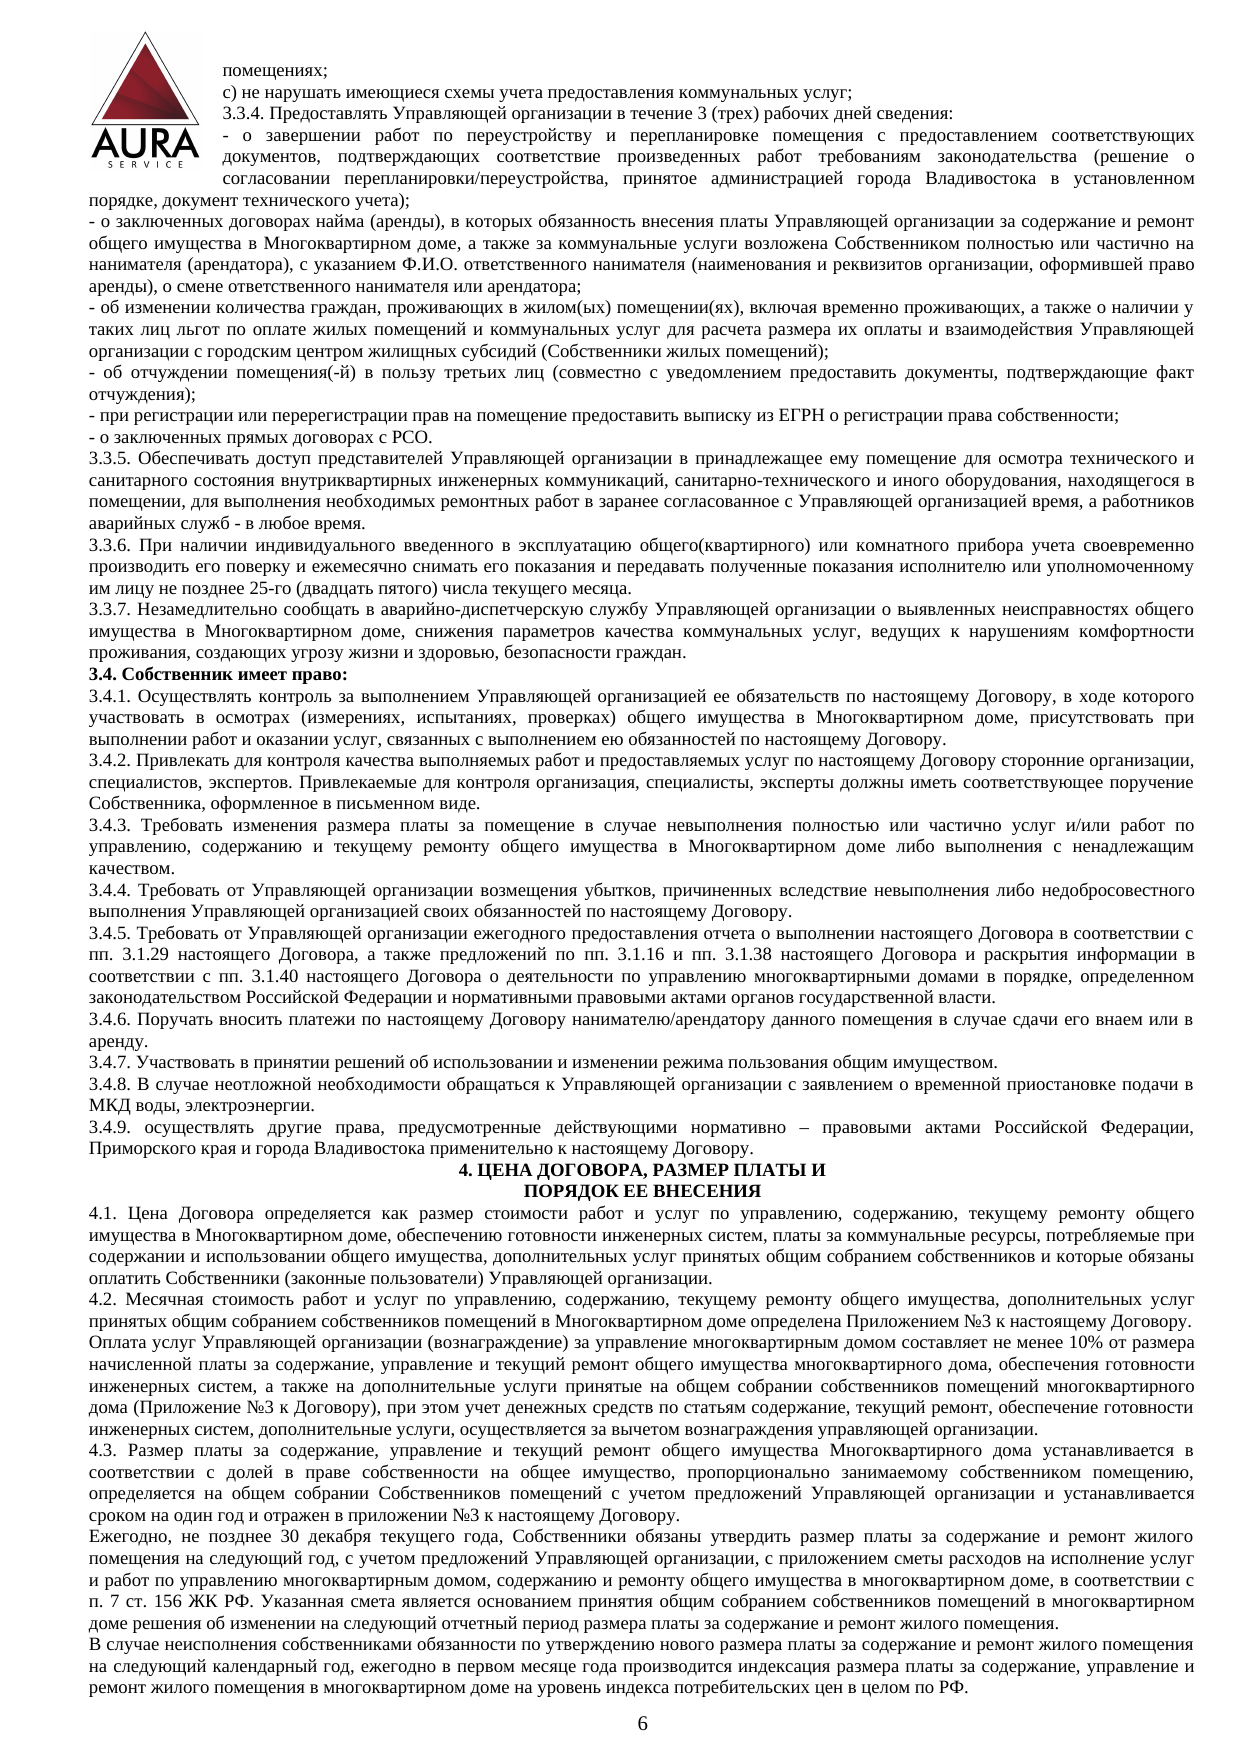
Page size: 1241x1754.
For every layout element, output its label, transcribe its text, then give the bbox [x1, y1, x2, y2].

text 3.4. Собственник имеет право: [89, 663, 1196, 684]
text В случае неисполнения собственниками обязанности по утверждению нового размера платы за содержание и ремонт жилого помещения на следующий календарный год, ежегодно в первом месяце года производится индексация размера платы за содержание, управление и ремонт жилого помещения в многоквартирном доме на уровень индекса потребительских цен в целом по РФ. [89, 1633, 1196, 1698]
text с) не нарушать имеющиеся схемы учета предоставления коммунальных услуг; [204, 81, 1196, 102]
text 3.4.8. В случае неотложной необходимости обращаться к Управляющей организации с заявлением о временной приостановке подачи в МКД воды, электроэнергии. [89, 1073, 1196, 1116]
text - о заключенных прямых договорах с РСО. [89, 426, 1196, 447]
text - о заключенных договорах найма (аренды), в которых обязанность внесения платы Управляющей организации за содержание и ремонт общего имущества в Многоквартирном доме, а также за коммунальные услуги возложена Собственником полностью или частично на нанимателя (арендатора), с указанием Ф.И.О. ответственного нанимателя (наименования и реквизитов организации, оформившей право аренды), о смене ответственного нанимателя или арендатора; [89, 210, 1196, 296]
text 4.3. Размер платы за содержание, управление и текущий ремонт общего имущества Многоквартирного дома устанавливается в соответствии с долей в праве собственности на общее имущество, пропорционально занимаемому собственником помещению, определяется на общем собрании Собственников помещений с учетом предложений Управляющей организации и устанавливается сроком на один год и отражен в приложении №3 к настоящему Договору. [89, 1439, 1196, 1525]
text 4.2. Месячная стоимость работ и услуг по управлению, содержанию, текущему ремонту общего имущества, дополнительных услуг принятых общим собранием собственников помещений в Многоквартирном доме определена Приложением №3 к настоящему Договору. [89, 1288, 1196, 1331]
text 3.4.9. осуществлять другие права, предусмотренные действующими нормативно – правовыми актами Российской Федерации, Приморского края и города Владивостока применительно к настоящему Договору. [89, 1116, 1196, 1159]
text - об отчуждении помещения(-й) в пользу третьих лиц (совместно с уведомлением предоставить документы, подтверждающие факт отчуждения); [89, 361, 1196, 404]
text 4. ЦЕНА ДОГОВОРА, РАЗМЕР ПЛАТЫ И [89, 1159, 1196, 1180]
text 3.4.6. Поручать вносить платежи по настоящему Договору нанимателю/арендатору данного помещения в случае сдачи его внаем или в аренду. [89, 1008, 1196, 1051]
text - при регистрации или перерегистрации прав на помещение предоставить выписку из ЕГРН о регистрации права собственности; [89, 404, 1196, 426]
text 3.4.1. Осуществлять контроль за выполнением Управляющей организацией ее обязательств по настоящему Договору, в ходе которого участвовать в осмотрах (измерениях, испытаниях, проверках) общего имущества в Многоквартирном доме, присутствовать при выполнении работ и оказании услуг, связанных с выполнением ею обязанностей по настоящему Договору. [89, 684, 1196, 749]
text 4.1. Цена Договора определяется как размер стоимости работ и услуг по управлению, содержанию, текущему ремонту общего имущества в Многоквартирном доме, обеспечению готовности инженерных систем, платы за коммунальные ресурсы, потребляемые при содержании и использовании общего имущества, дополнительных услуг принятых общим собранием собственников и которые обязаны оплатить Собственники (законные пользователи) Управляющей организации. [89, 1202, 1196, 1288]
text 3.3.6. При наличии индивидуального введенного в эксплуатацию общего(квартирного) или комнатного прибора учета своевременно производить его поверку и ежемесячно снимать его показания и передавать полученные показания исполнителю или уполномоченному им лицу не позднее 25-го (двадцать пятого) числа текущего месяца. [89, 533, 1196, 598]
picture [89, 31, 204, 172]
text Ежегодно, не позднее 30 декабря текущего года, Собственники обязаны утвердить размер платы за содержание и ремонт жилого помещения на следующий год, с учетом предложений Управляющей организации, с приложением сметы расходов на исполнение услуг и работ по управлению многоквартирным домом, содержанию и ремонту общего имущества в многоквартирном доме, в соответствии с п. 7 ст. 156 ЖК РФ. Указанная смета является основанием принятия общим собранием собственников помещений в многоквартирном доме решения об изменении на следующий отчетный период размера платы за содержание и ремонт жилого помещения. [89, 1525, 1196, 1633]
text - о завершении работ по переустройству и перепланировке помещения с предоставлением соответствующих документов, подтверждающих соответствие произведенных работ требованиям законодательства (решение о согласовании перепланировки/переустройства, принятое администрацией города Владивостока в установленном порядке, документ технического учета); [89, 124, 1196, 210]
text 3.4.4. Требовать от Управляющей организации возмещения убытков, причиненных вследствие невыполнения либо недобросовестного выполнения Управляющей организацией своих обязанностей по настоящему Договору. [89, 878, 1196, 922]
text 3.3.4. Предоставлять Управляющей организации в течение 3 (трех) рабочих дней сведения: [204, 102, 1196, 124]
text 3.3.7. Незамедлительно сообщать в аварийно-диспетчерскую службу Управляющей организации о выявленных неисправностях общего имущества в Многоквартирном доме, снижения параметров качества коммунальных услуг, ведущих к нарушениям комфортности проживания, создающих угрозу жизни и здоровью, безопасности граждан. [89, 598, 1196, 663]
text 3.4.3. Требовать изменения размера платы за помещение в случае невыполнения полностью или частично услуг и/или работ по управлению, содержанию и текущему ремонту общего имущества в Многоквартирном доме либо выполнения с ненадлежащим качеством. [89, 814, 1196, 878]
text 3.4.5. Требовать от Управляющей организации ежегодного предоставления отчета о выполнении настоящего Договора в соответствии с пп. 3.1.29 настоящего Договора, а также предложений по пп. 3.1.16 и пп. 3.1.38 настоящего Договора и раскрытия информации в соответствии с пп. 3.1.40 настоящего Договора о деятельности по управлению многоквартирными домами в порядке, определенном законодательством Российской Федерации и нормативными правовыми актами органов государственной власти. [89, 922, 1196, 1008]
text Оплата услуг Управляющей организации (вознаграждение) за управление многоквартирным домом составляет не менее 10% от размера начисленной платы за содержание, управление и текущий ремонт общего имущества многоквартирного дома, обеспечения готовности инженерных систем, а также на дополнительные услуги принятые на общем собрании собственников помещений многоквартирного дома (Приложение №3 к Договору), при этом учет денежных средств по статьям содержание, текущий ремонт, обеспечение готовности инженерных систем, дополнительные услуги, осуществляется за вычетом вознаграждения управляющей организации. [89, 1331, 1196, 1439]
text 3.3.5. Обеспечивать доступ представителей Управляющей организации в принадлежащее ему помещение для осмотра технического и санитарного состояния внутриквартирных инженерных коммуникаций, санитарно-технического и иного оборудования, находящегося в помещении, для выполнения необходимых ремонтных работ в заранее согласованное с Управляющей организацией время, а работников аварийных служб - в любое время. [89, 447, 1196, 533]
text 3.4.7. Участвовать в принятии решений об использовании и изменении режима пользования общим имуществом. [89, 1051, 1196, 1073]
text 3.4.2. Привлекать для контроля качества выполняемых работ и предоставляемых услуг по настоящему Договору сторонние организации, специалистов, экспертов. Привлекаемые для контроля организация, специалисты, эксперты должны иметь соответствующее поручение Собственника, оформленное в письменном виде. [89, 749, 1196, 814]
text - об изменении количества граждан, проживающих в жилом(ых) помещении(ях), включая временно проживающих, а также о наличии у таких лиц льгот по оплате жилых помещений и коммунальных услуг для расчета размера их оплаты и взаимодействия Управляющей организации с городским центром жилищных субсидий (Собственники жилых помещений); [89, 296, 1196, 361]
text ПОРЯДОК ЕЕ ВНЕСЕНИЯ [89, 1180, 1196, 1202]
